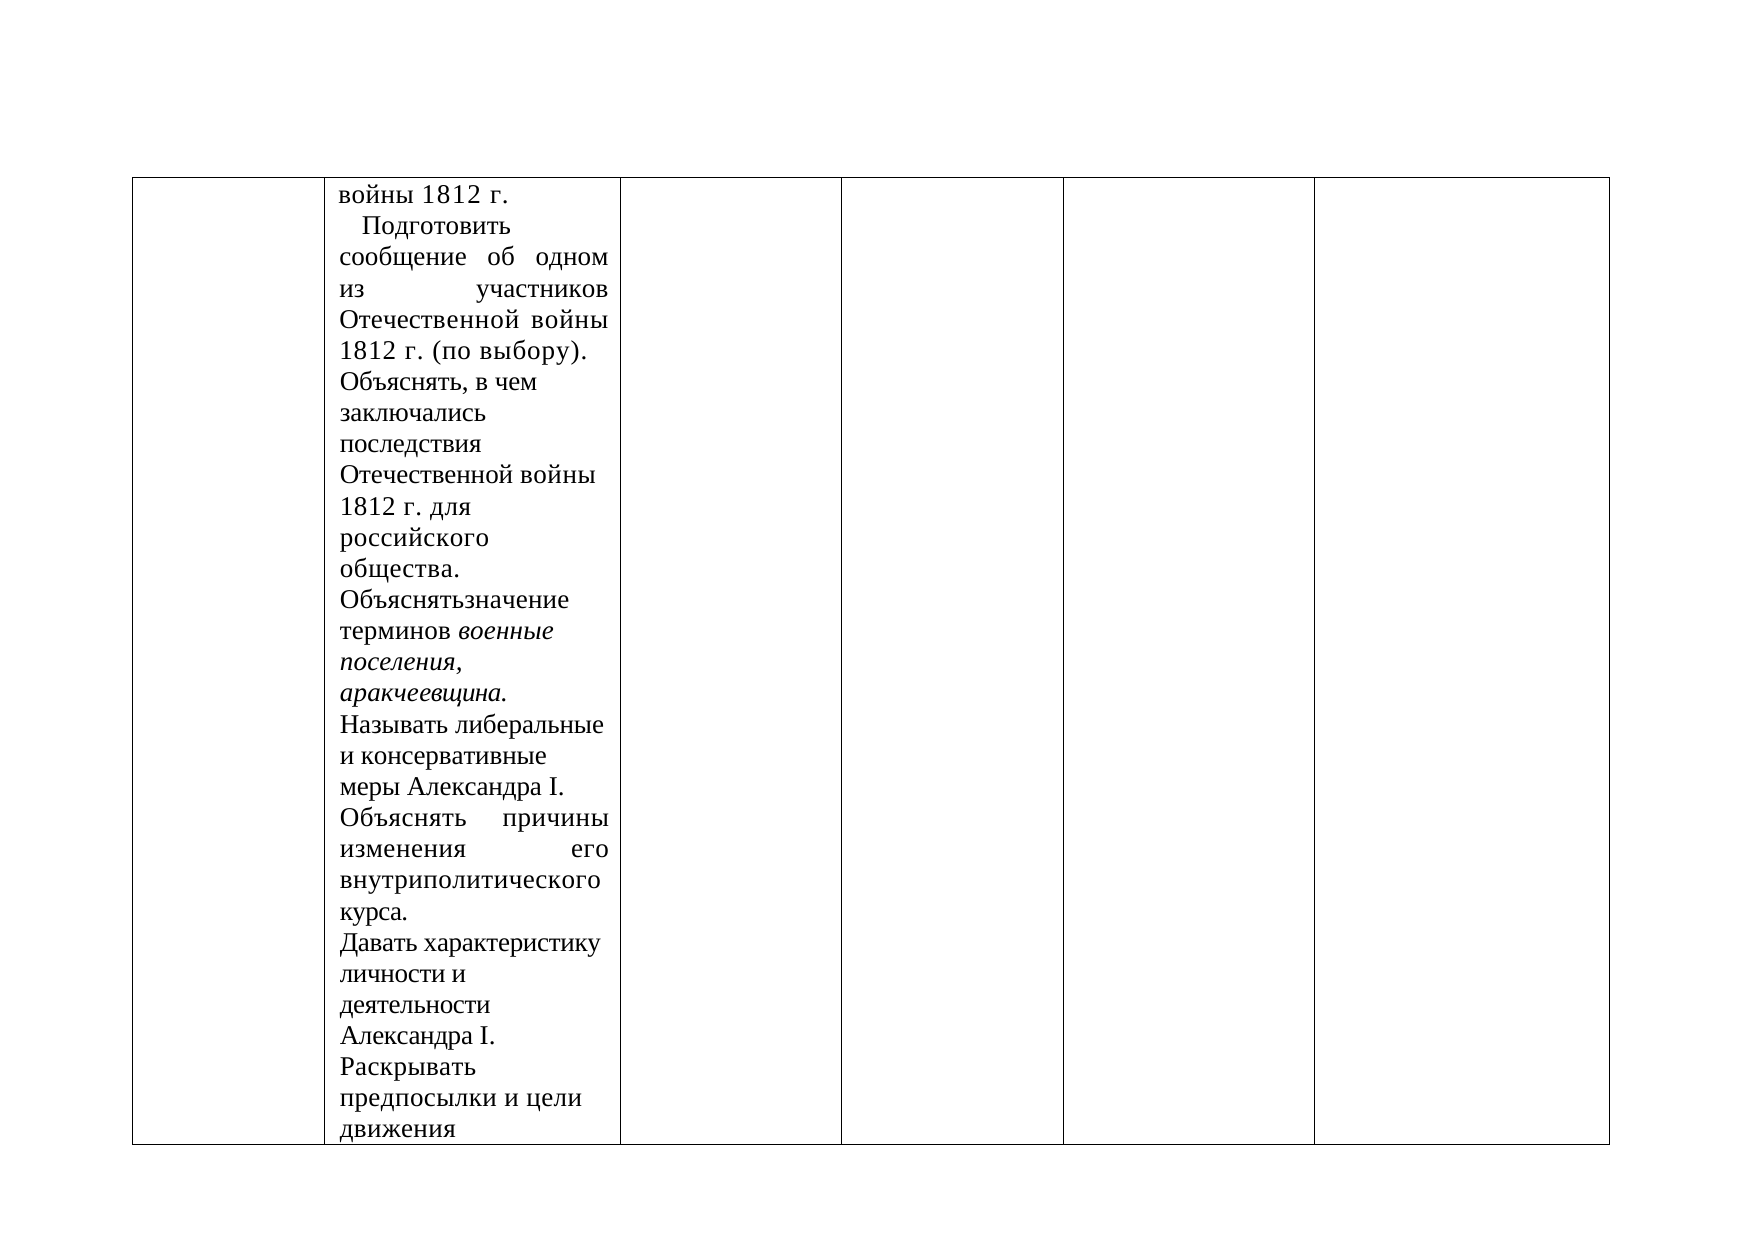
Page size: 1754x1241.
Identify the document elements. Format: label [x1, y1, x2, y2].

table_cell [133, 178, 324, 1144]
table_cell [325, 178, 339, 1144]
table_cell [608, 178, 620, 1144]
